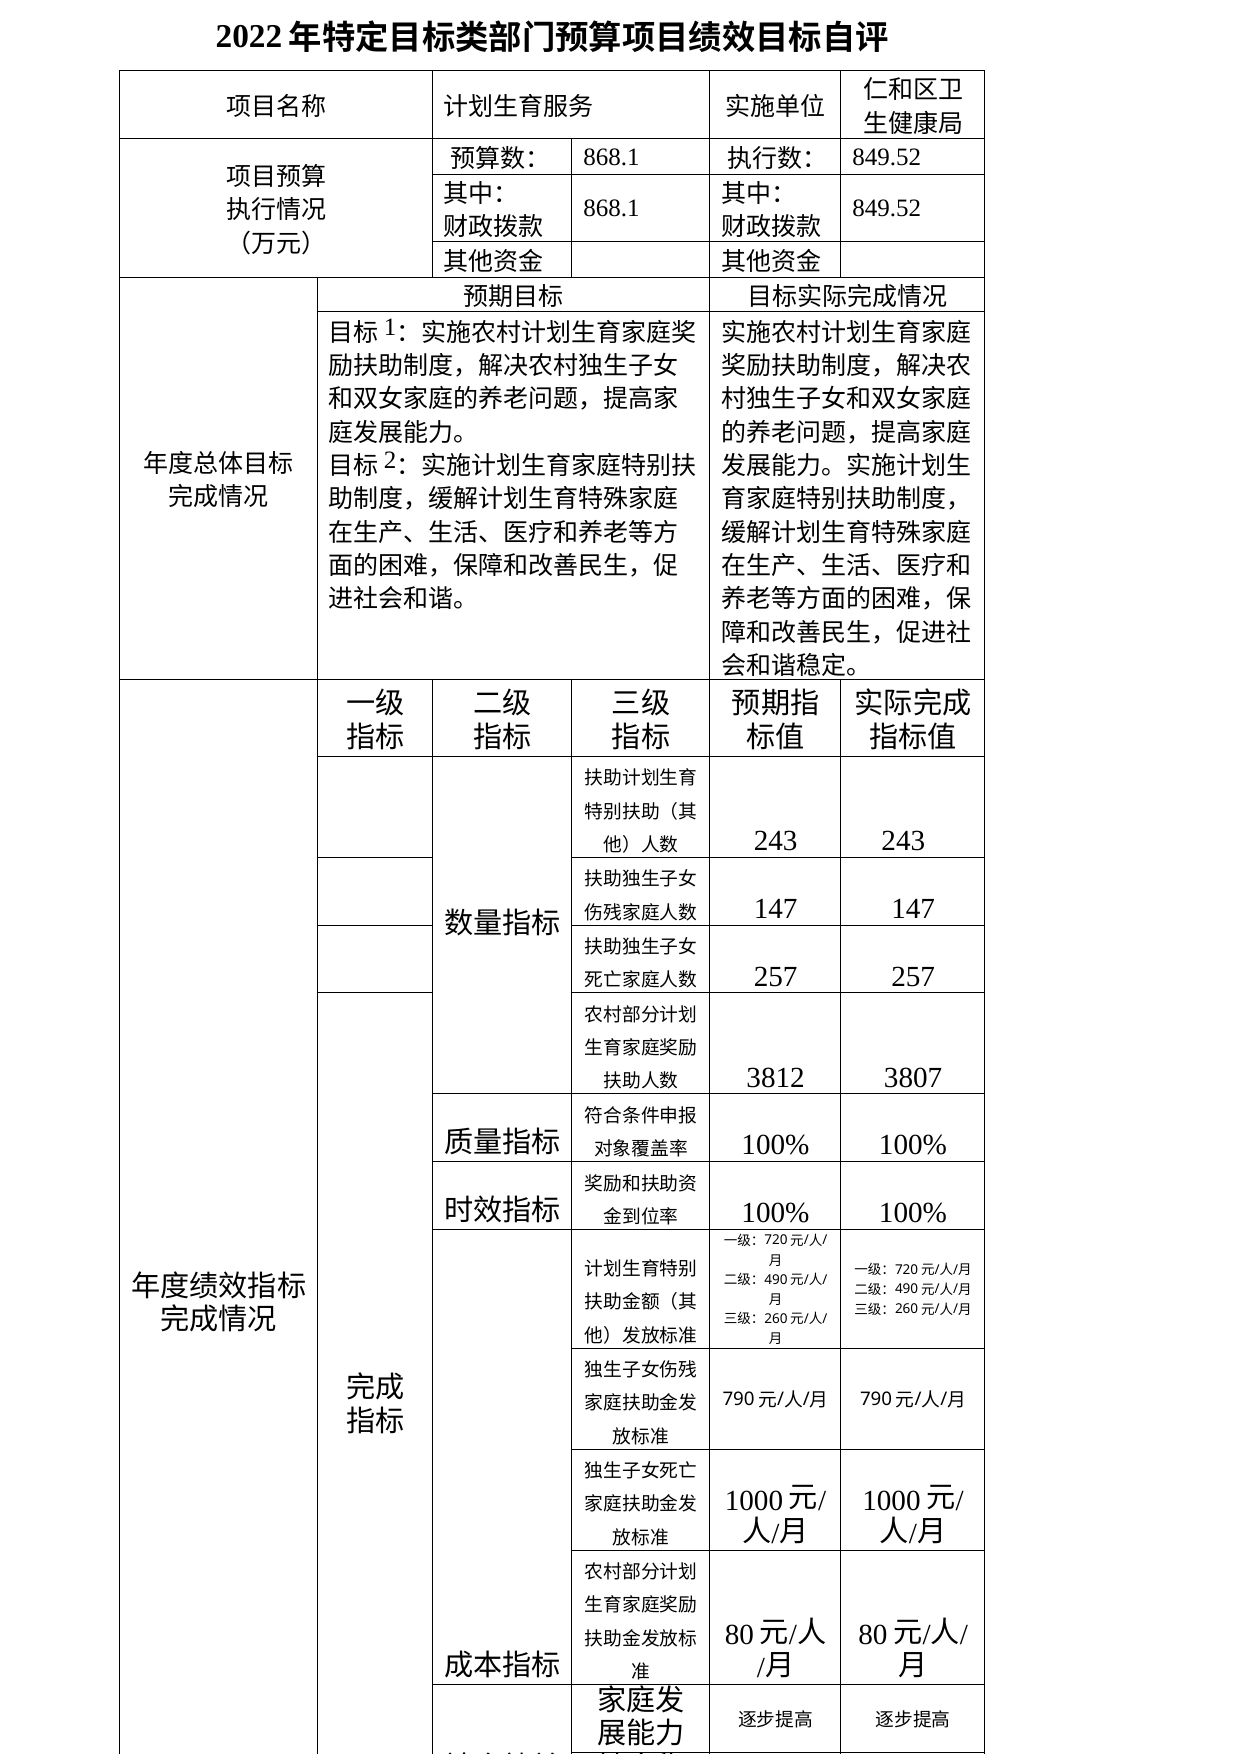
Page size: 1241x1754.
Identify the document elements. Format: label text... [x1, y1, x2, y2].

table_cell 790元/人/月 [710, 1349, 840, 1448]
table_cell 实际完成指标值 [841, 680, 984, 756]
table_cell 一级 指标 [318, 680, 432, 756]
table_cell 868.1 [572, 175, 709, 241]
table_cell 100% [710, 1162, 840, 1229]
table_cell 790元/人/月 [841, 1349, 984, 1448]
table_cell 项目预算 执行情况 （万元） [120, 139, 432, 277]
table_cell 一级：720元/人/月 二级：490元/人/月 三级：260元/人/月 [841, 1230, 984, 1347]
table_cell 257 [710, 926, 840, 992]
table_cell [841, 242, 984, 277]
table_cell 完成 指标 [318, 993, 432, 1754]
table_cell 农村部分计划生育家庭奖励扶助金发放标准 [572, 1551, 709, 1684]
table_cell 1000元/人/月 [710, 1450, 840, 1549]
table_cell [572, 242, 709, 277]
table_cell 执行数： [710, 139, 840, 173]
table_cell 扶助独生子女死亡家庭人数 [572, 926, 709, 992]
table_cell 时效指标 [433, 1162, 571, 1229]
table_cell 预期指标值 [710, 680, 840, 756]
table_cell 年度绩效指标完成情况 [120, 680, 317, 1754]
table_cell 其中： 财政拨款 [710, 175, 840, 241]
table_cell 100% [710, 1094, 840, 1161]
table_cell 扶助计划生育特别扶助（其他）人数 [572, 757, 709, 857]
table_cell 147 [710, 858, 840, 924]
table_cell 预期目标 [318, 278, 709, 311]
table_cell 实施单位 [710, 71, 840, 138]
table_cell 257 [841, 926, 984, 992]
table_cell 计划生育服务 [433, 71, 709, 138]
table_cell 逐步提高 [710, 1685, 840, 1752]
table_cell [318, 858, 432, 924]
table_cell 农村部分计划生育家庭奖励扶助人数 [572, 993, 709, 1093]
table_cell 目标实际完成情况 [710, 278, 984, 311]
table_cell 扶助独生子女伤残家庭人数 [572, 858, 709, 924]
table_cell 家庭发展能力 [572, 1685, 709, 1752]
table_cell 1000元/人/月 [841, 1450, 984, 1549]
table_cell 243 [710, 757, 840, 857]
table_cell 243 [841, 757, 984, 857]
table_cell 逐步提高 [841, 1685, 984, 1752]
table_cell 3807 [841, 993, 984, 1093]
table_cell 独生子女死亡家庭扶助金发放标准 [572, 1450, 709, 1549]
table_cell 868.1 [572, 139, 709, 173]
table_cell 二级 指标 [433, 680, 571, 756]
table_cell 成本指标 [433, 1230, 571, 1684]
table_cell 项目名称 [120, 71, 432, 138]
table_cell 年度总体目标 完成情况 [120, 278, 317, 679]
table_cell 100% [841, 1094, 984, 1161]
table_cell 849.52 [841, 175, 984, 241]
table_cell 80元/人/月 [841, 1551, 984, 1684]
table_cell [318, 926, 432, 992]
table_cell 80元/人/月 [710, 1551, 840, 1684]
table_cell 质量指标 [433, 1094, 571, 1161]
table_cell 其他资金 [710, 242, 840, 277]
table_cell 849.52 [841, 139, 984, 173]
table_cell 计划生育特别扶助金额（其他）发放标准 [572, 1230, 709, 1347]
table_cell [318, 757, 432, 857]
table_cell 100% [841, 1162, 984, 1229]
table_cell 147 [841, 858, 984, 924]
table_header 2022年特定目标类部门预算项目绩效目标自评 [120, 0, 985, 70]
table_cell 预算数： [433, 139, 571, 173]
table_cell 仁和区卫生健康局 [841, 71, 984, 138]
table_cell 目标1：实施农村计划生育家庭奖励扶助制度，解决农村独生子女和双女家庭的养老问题，提高家庭发展能力。 目标2：实施计划生育家庭特别扶助制度，缓解计划生育特殊家庭在生产、生活、医疗和养老等方面的困难，保障和改善民生，促进社会和谐。 [318, 312, 709, 679]
table_cell 一级：720元/人/月 二级：490元/人/月 三级：260元/人/月 [710, 1230, 840, 1347]
table_cell 符合条件申报对象覆盖率 [572, 1094, 709, 1161]
table_cell 奖励和扶助资金到位率 [572, 1162, 709, 1229]
table_cell 3812 [710, 993, 840, 1093]
table_cell 其他资金 [433, 242, 571, 277]
table_cell 数量指标 [433, 757, 571, 1093]
table_cell 其中： 财政拨款 [433, 175, 571, 241]
table_cell 实施农村计划生育家庭奖励扶助制度，解决农村独生子女和双女家庭的养老问题，提高家庭发展能力。实施计划生育家庭特别扶助制度，缓解计划生育特殊家庭在生产、生活、医疗和养老等方面的困难，保障和改善民生，促进社会和谐稳定。 [710, 312, 984, 679]
table_cell 独生子女伤残家庭扶助金发放标准 [572, 1349, 709, 1448]
table_cell 三级 指标 [572, 680, 709, 756]
table_cell 社会效益 指标 [433, 1685, 571, 1754]
